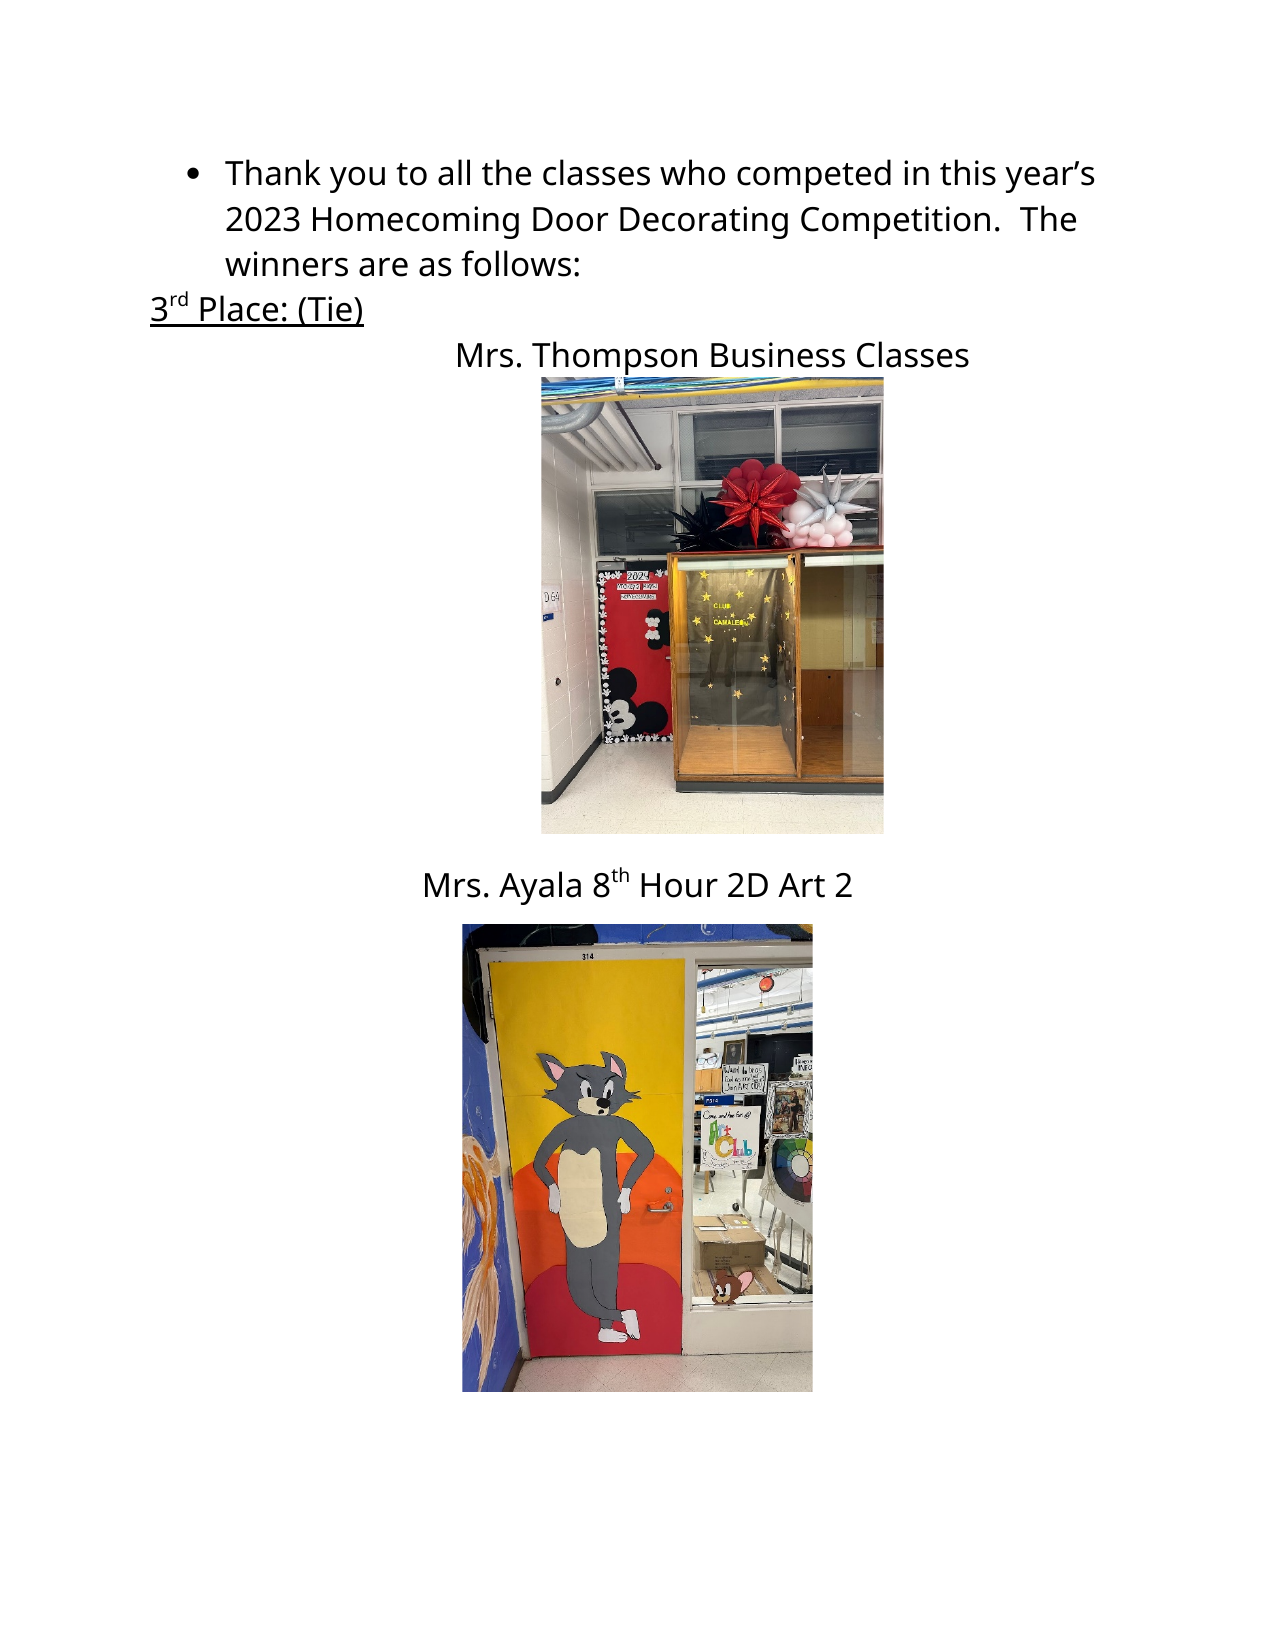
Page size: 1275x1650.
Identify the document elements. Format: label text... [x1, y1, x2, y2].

list Thank you to all the classes who competed in this year’s 2023 Homecoming Door Decorating Competition. The winners are as follows: [187, 150, 1125, 286]
text 3rd Place: (Tie) [150, 286, 1125, 332]
picture [462, 924, 813, 1392]
picture [541, 377, 884, 834]
list Mrs. Thompson Business Classes [300, 332, 1125, 377]
text Mrs. Ayala 8th Hour 2D Art 2 [150, 862, 1125, 907]
